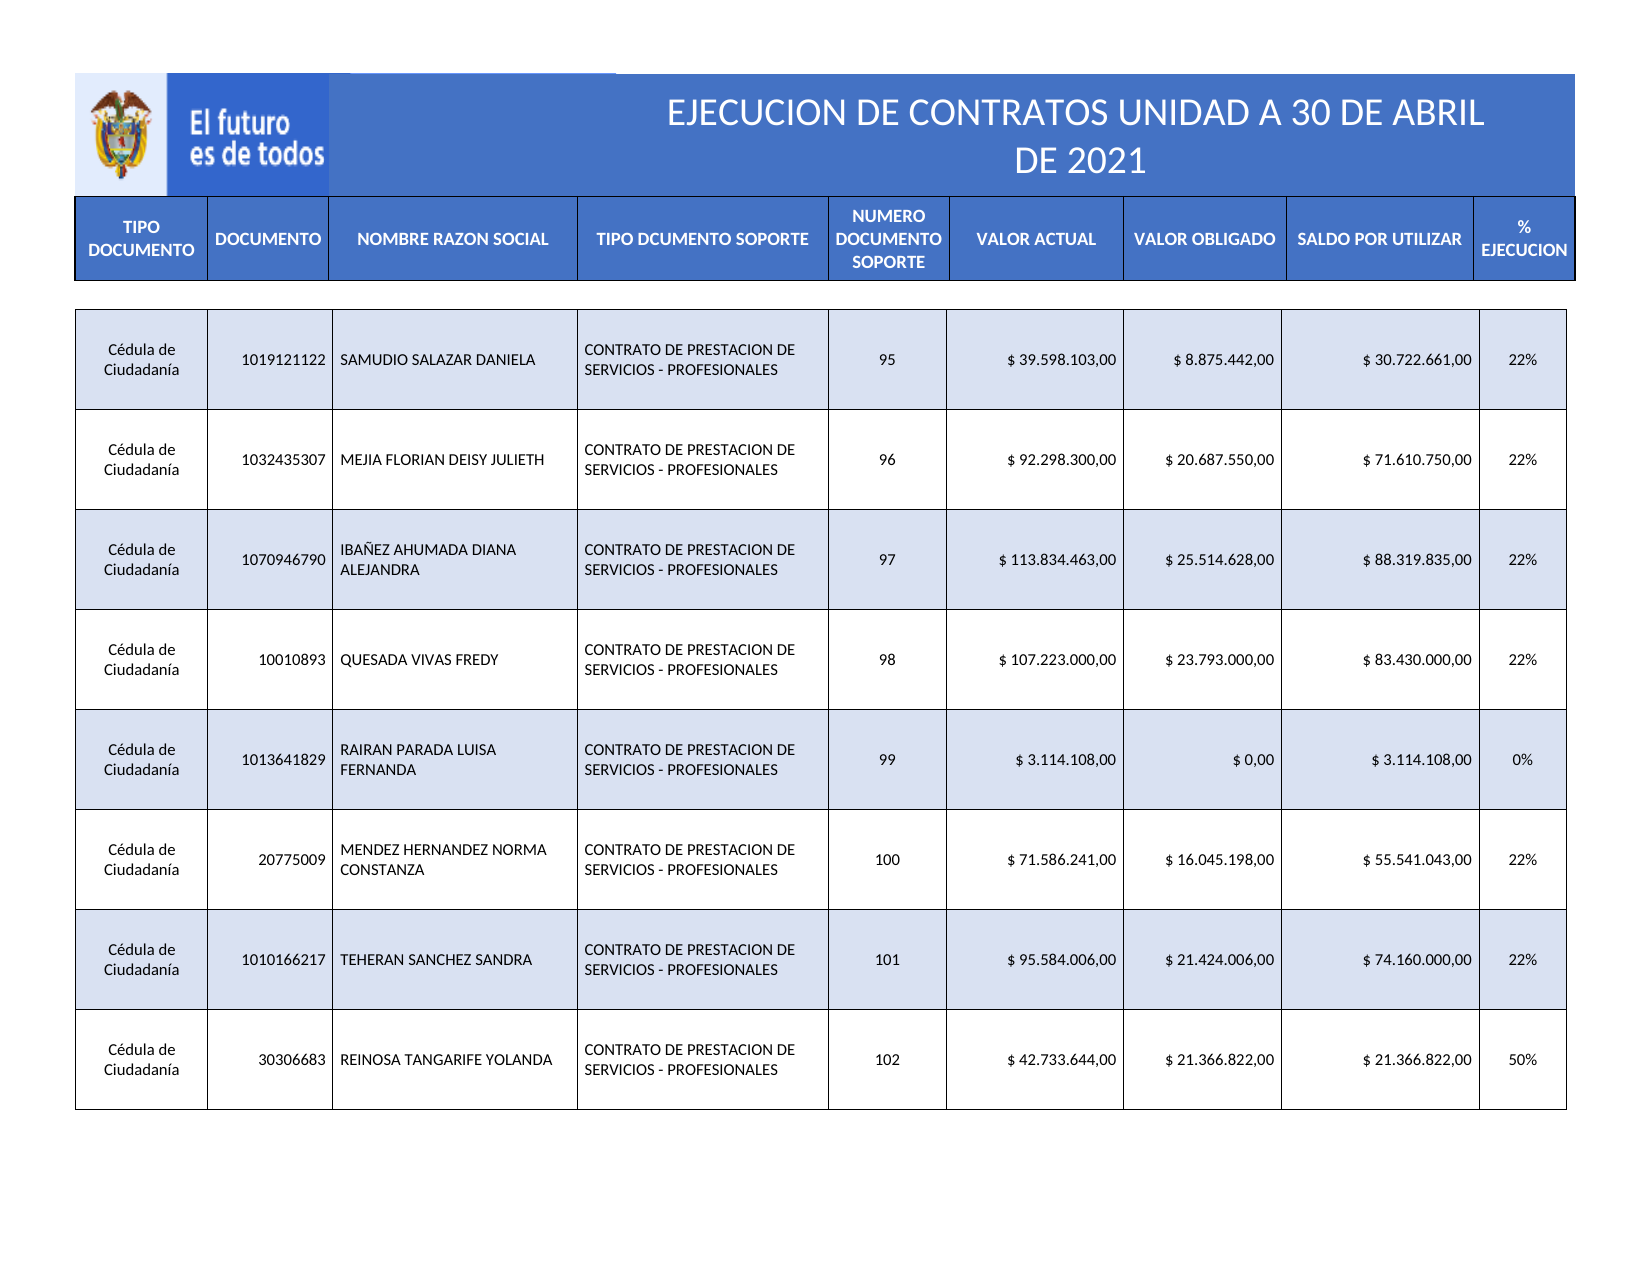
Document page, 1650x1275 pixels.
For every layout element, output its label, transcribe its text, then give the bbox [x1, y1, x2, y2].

table_cell Cédula de Ciudadanía [76, 410, 207, 509]
table_cell $ 74.160.000,00 [1282, 910, 1479, 1009]
table_cell 30306683 [208, 1010, 332, 1109]
table_cell 1013641829 [208, 710, 332, 809]
table_cell $ 0,00 [1124, 710, 1281, 809]
table_cell 98 [829, 610, 946, 709]
table_cell 97 [829, 510, 946, 609]
table_cell 22% [1480, 810, 1566, 909]
table_cell $ 42.733.644,00 [947, 1010, 1123, 1109]
table_cell REINOSA TANGARIFE YOLANDA [333, 1010, 577, 1109]
table_cell Cédula de Ciudadanía [76, 1010, 207, 1109]
table_cell CONTRATO DE PRESTACION DE SERVICIOS - PROFESIONALES [578, 710, 828, 809]
table_cell $ 55.541.043,00 [1282, 810, 1479, 909]
table_cell 95 [829, 310, 946, 409]
table_cell 50% [1480, 1010, 1566, 1109]
table_cell 101 [829, 910, 946, 1009]
table_cell 1032435307 [208, 410, 332, 509]
table_cell $ 39.598.103,00 [947, 310, 1123, 409]
table_cell $ 107.223.000,00 [947, 610, 1123, 709]
table_cell 20775009 [208, 810, 332, 909]
table_cell $ 83.430.000,00 [1282, 610, 1479, 709]
table_cell Cédula de Ciudadanía [76, 910, 207, 1009]
table_cell $ 8.875.442,00 [1124, 310, 1281, 409]
table_cell $ 21.366.822,00 [1282, 1010, 1479, 1109]
table_cell Cédula de Ciudadanía [76, 610, 207, 709]
table_cell $ 88.319.835,00 [1282, 510, 1479, 609]
table_cell QUESADA VIVAS FREDY [333, 610, 577, 709]
table_cell Cédula de Ciudadanía [76, 310, 207, 409]
table_cell CONTRATO DE PRESTACION DE SERVICIOS - PROFESIONALES [578, 510, 828, 609]
table_cell $ 113.834.463,00 [947, 510, 1123, 609]
table_cell CONTRATO DE PRESTACION DE SERVICIOS - PROFESIONALES [578, 610, 828, 709]
table_cell 96 [829, 410, 946, 509]
table_cell $ 21.366.822,00 [1124, 1010, 1281, 1109]
table_cell Cédula de Ciudadanía [76, 810, 207, 909]
table_cell Cédula de Ciudadanía [76, 710, 207, 809]
picture [75, 73, 617, 196]
table_cell 22% [1480, 410, 1566, 509]
table_cell 99 [829, 710, 946, 809]
table_cell 10010893 [208, 610, 332, 709]
table_cell CONTRATO DE PRESTACION DE SERVICIOS - PROFESIONALES [578, 810, 828, 909]
table_cell 1019121122 [208, 310, 332, 409]
table_cell $ 92.298.300,00 [947, 410, 1123, 509]
table_cell $ 16.045.198,00 [1124, 810, 1281, 909]
table_cell CONTRATO DE PRESTACION DE SERVICIOS - PROFESIONALES [578, 410, 828, 509]
table_cell IBAÑEZ AHUMADA DIANA ALEJANDRA [333, 510, 577, 609]
table_cell RAIRAN PARADA LUISA FERNANDA [333, 710, 577, 809]
table_cell $ 25.514.628,00 [1124, 510, 1281, 609]
table_cell $ 20.687.550,00 [1124, 410, 1281, 509]
table_cell CONTRATO DE PRESTACION DE SERVICIOS - PROFESIONALES [578, 910, 828, 1009]
table_cell 102 [829, 1010, 946, 1109]
table_cell 1010166217 [208, 910, 332, 1009]
table_cell Cédula de Ciudadanía [76, 510, 207, 609]
table_cell TEHERAN SANCHEZ SANDRA [333, 910, 577, 1009]
table_cell $ 23.793.000,00 [1124, 610, 1281, 709]
table_cell CONTRATO DE PRESTACION DE SERVICIOS - PROFESIONALES [578, 310, 828, 409]
table_cell $ 21.424.006,00 [1124, 910, 1281, 1009]
table_cell 22% [1480, 510, 1566, 609]
table_cell $ 3.114.108,00 [1282, 710, 1479, 809]
table_cell SAMUDIO SALAZAR DANIELA [333, 310, 577, 409]
table_cell $ 71.586.241,00 [947, 810, 1123, 909]
table_cell $ 95.584.006,00 [947, 910, 1123, 1009]
table_cell 100 [829, 810, 946, 909]
table_cell 22% [1480, 310, 1566, 409]
table_cell CONTRATO DE PRESTACION DE SERVICIOS - PROFESIONALES [578, 1010, 828, 1109]
table_cell $ 3.114.108,00 [947, 710, 1123, 809]
table_cell $ 71.610.750,00 [1282, 410, 1479, 509]
table_cell MEJIA FLORIAN DEISY JULIETH [333, 410, 577, 509]
table_cell MENDEZ HERNANDEZ NORMA CONSTANZA [333, 810, 577, 909]
table_cell 1070946790 [208, 510, 332, 609]
table_cell 22% [1480, 610, 1566, 709]
table_cell $ 30.722.661,00 [1282, 310, 1479, 409]
table_cell 22% [1480, 910, 1566, 1009]
table_cell 0% [1480, 710, 1566, 809]
